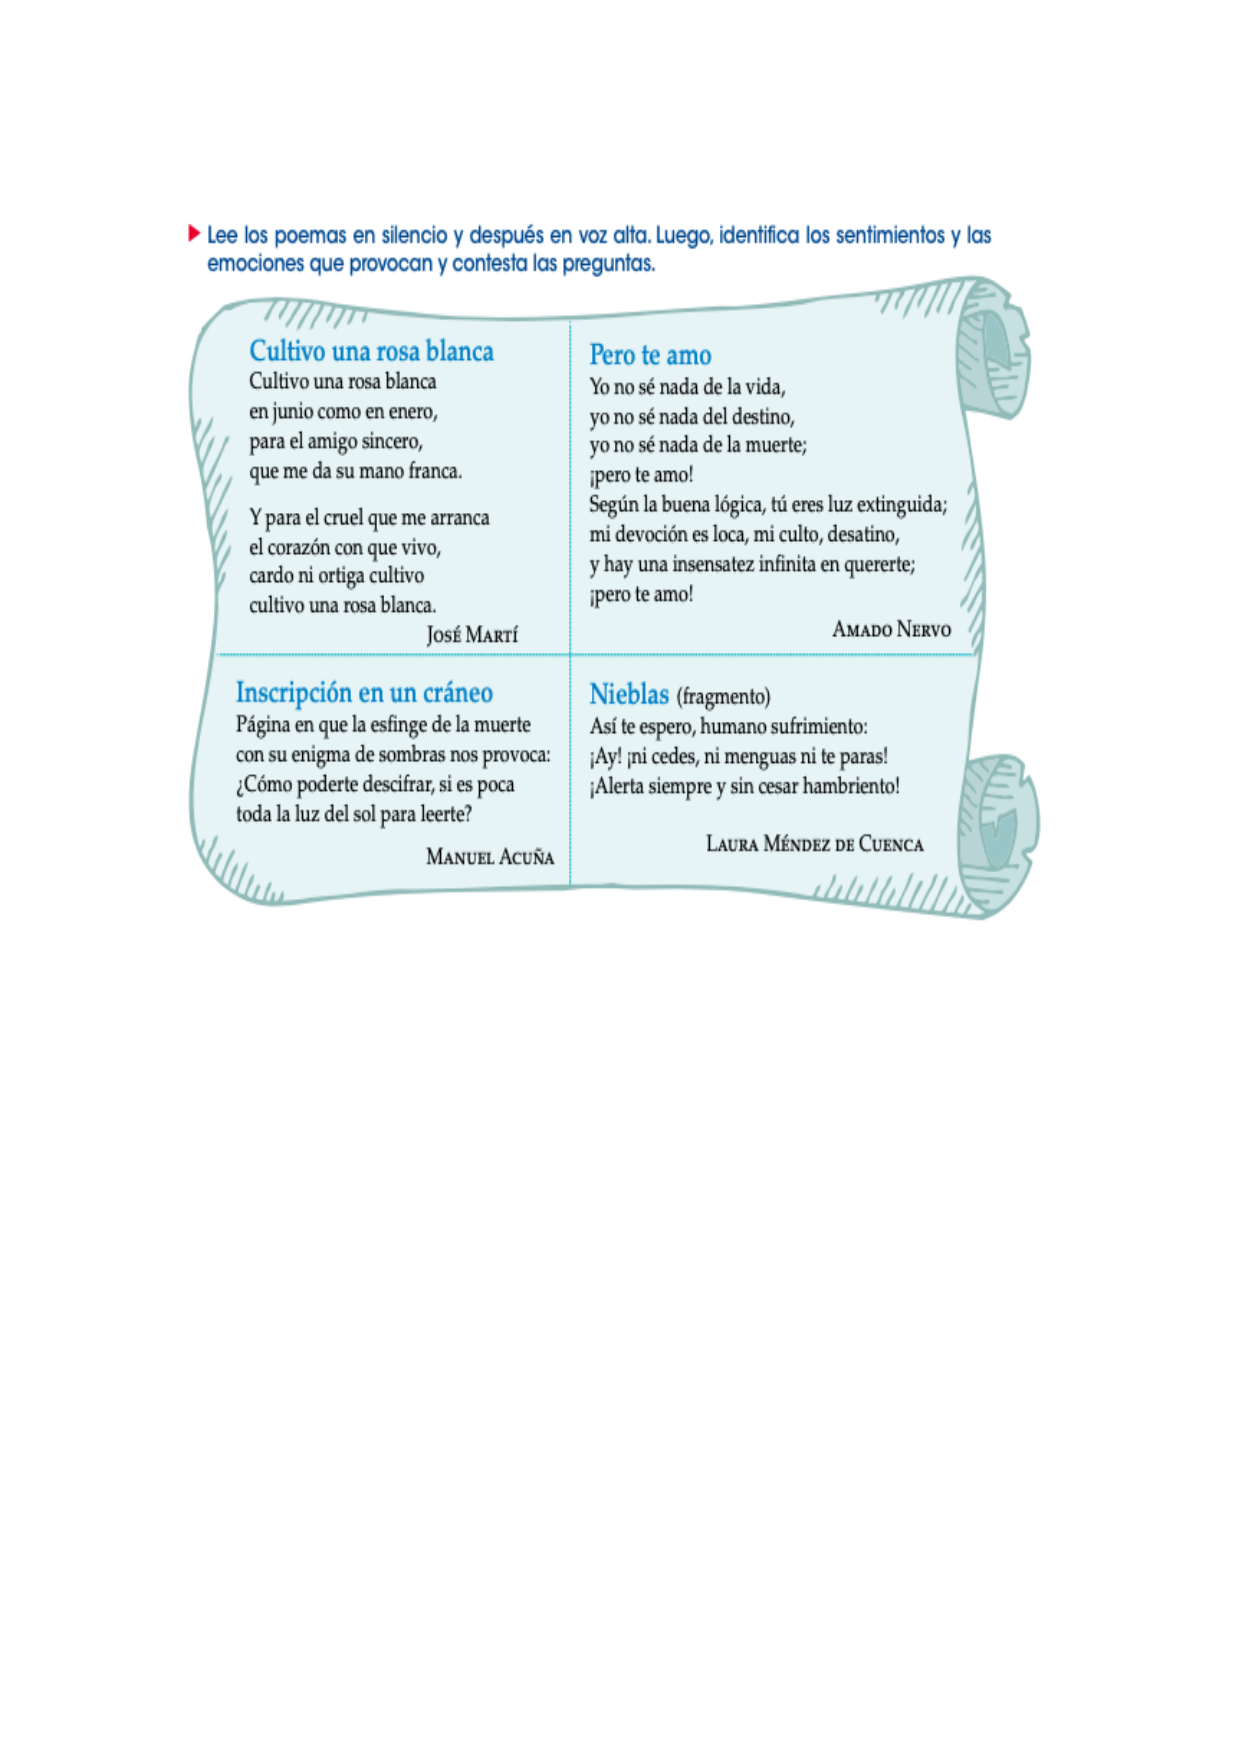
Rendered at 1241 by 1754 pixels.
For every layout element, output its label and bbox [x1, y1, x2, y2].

picture [177, 208, 1063, 928]
